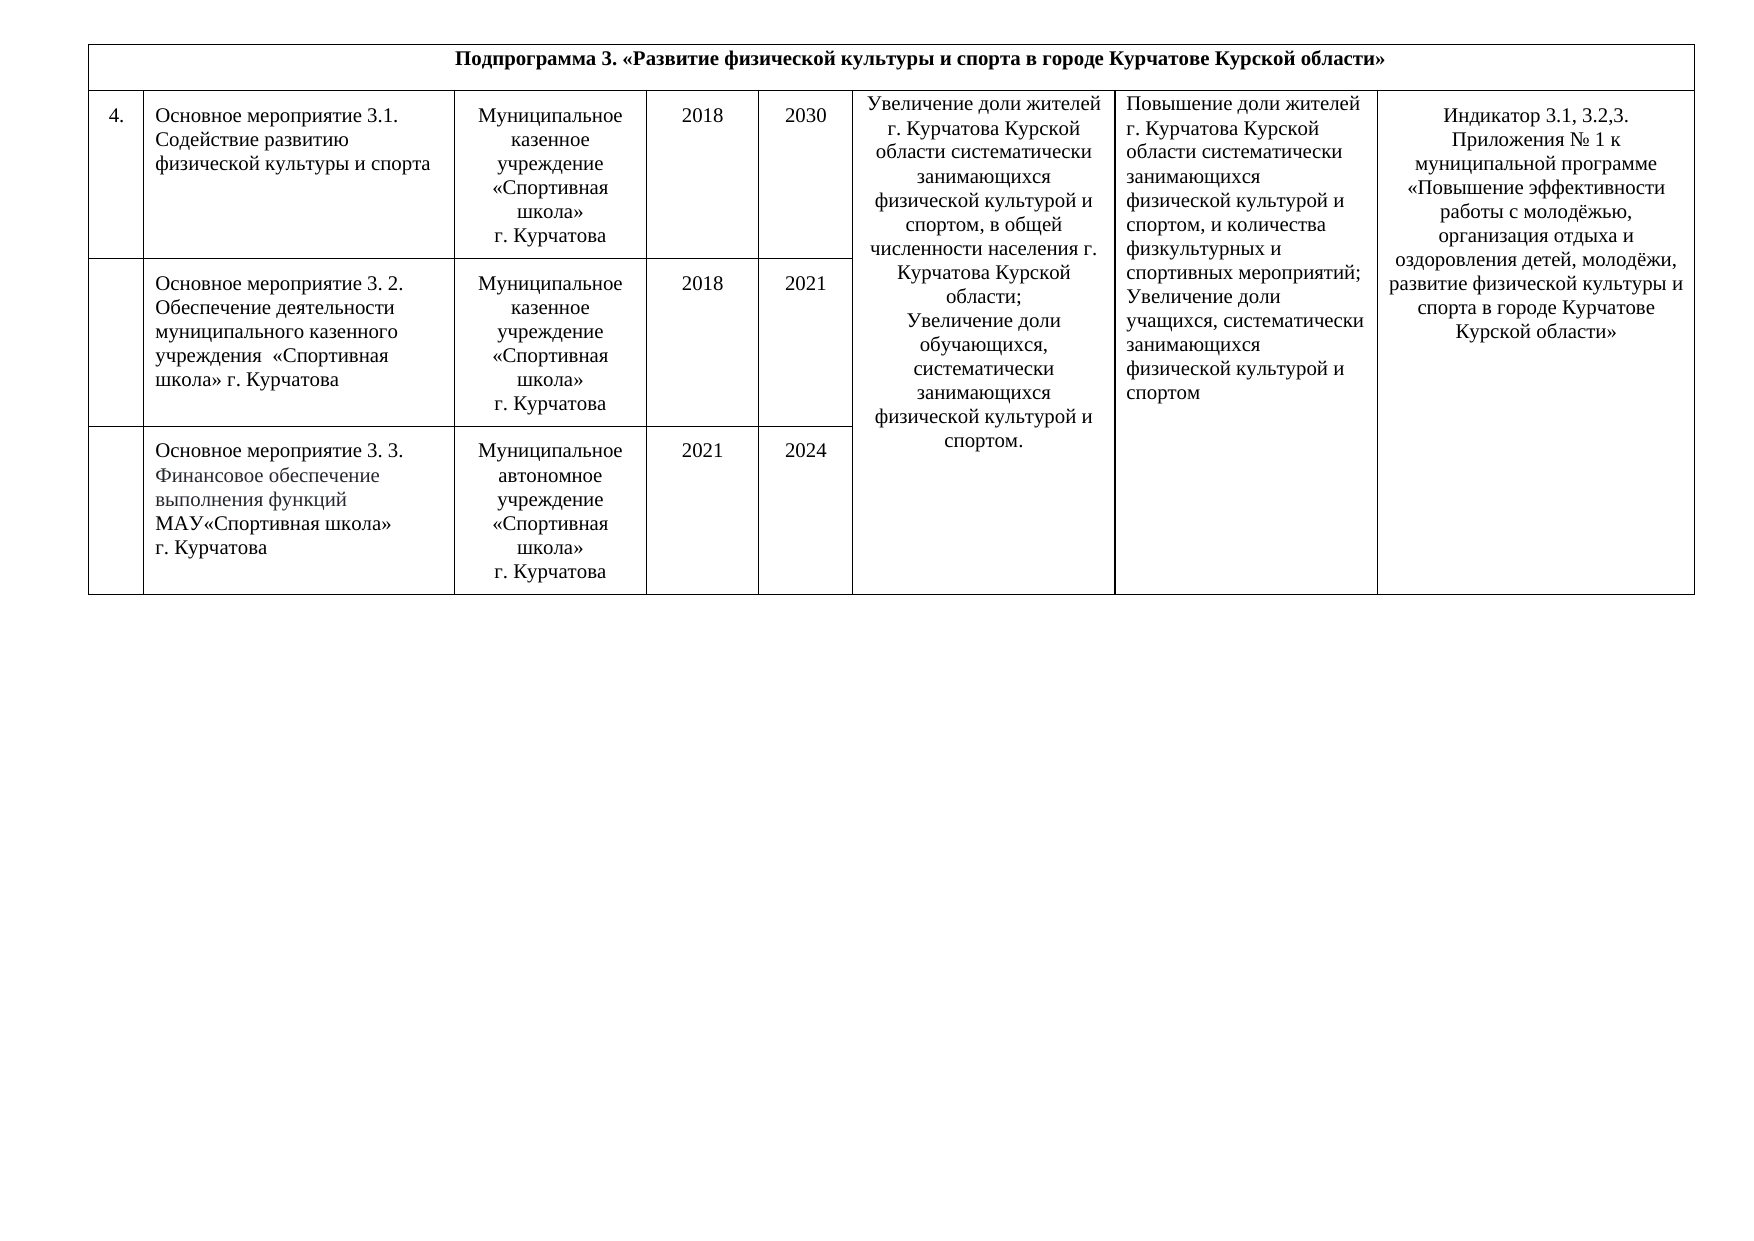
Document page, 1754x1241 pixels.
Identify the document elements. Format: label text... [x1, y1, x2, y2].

table_cell Индикатор 3.1, 3.2,3. Приложения № 1 к муниципальной программе «Повышение эффективности работы с молодёжью, организация отдыха и оздоровления детей, молодёжи, развитие физической культуры и спорта в городе Курчатове Курской области» [1378, 91, 1694, 594]
table_cell Муниципальное казенное учреждение «Спортивная школа» г. Курчатова [455, 91, 646, 258]
table_cell [89, 427, 143, 594]
table_cell Увеличение доли жителей г. Курчатова Курской области систематически занимающихся физической культурой и спортом, в общей численности населения г. Курчатова Курской области; Увеличение доли обучающихся, систематически занимающихся физической культурой и спортом. [853, 91, 1114, 594]
table_cell Основное мероприятие 3. 2. Обеспечение деятельности муниципального казенного учреждения «Спортивная школа» г. Курчатова [144, 259, 454, 426]
table_cell 4. [89, 91, 143, 258]
table_cell Основное мероприятие 3.1. Содействие развитию физической культуры и спорта [144, 91, 454, 258]
table_cell 2021 [759, 259, 852, 426]
table_cell [89, 259, 143, 426]
table_cell Муниципальное автономное учреждение «Спортивная школа» г. Курчатова [455, 427, 646, 594]
table_cell 2018 [647, 259, 758, 426]
table_cell Основное мероприятие 3. 3. Финансовое обеспечение выполнения функций МАУ«Спортивная школа» г. Курчатова [144, 427, 454, 594]
table_cell Муниципальное казенное учреждение «Спортивная школа» г. Курчатова [455, 259, 646, 426]
table_cell Повышение доли жителей г. Курчатова Курской области систематически занимающихся физической культурой и спортом, и количества физкультурных и спортивных мероприятий; Увеличение доли учащихся, систематически занимающихся физической культурой и спортом [1116, 91, 1377, 594]
table_cell 2030 [759, 91, 852, 258]
table_cell 2021 [647, 427, 758, 594]
table_cell Подпрограмма 3. «Развитие физической культуры и спорта в городе Курчатове Курской области» [89, 45, 1694, 90]
table_cell 2024 [759, 427, 852, 594]
table_cell 2018 [647, 91, 758, 258]
